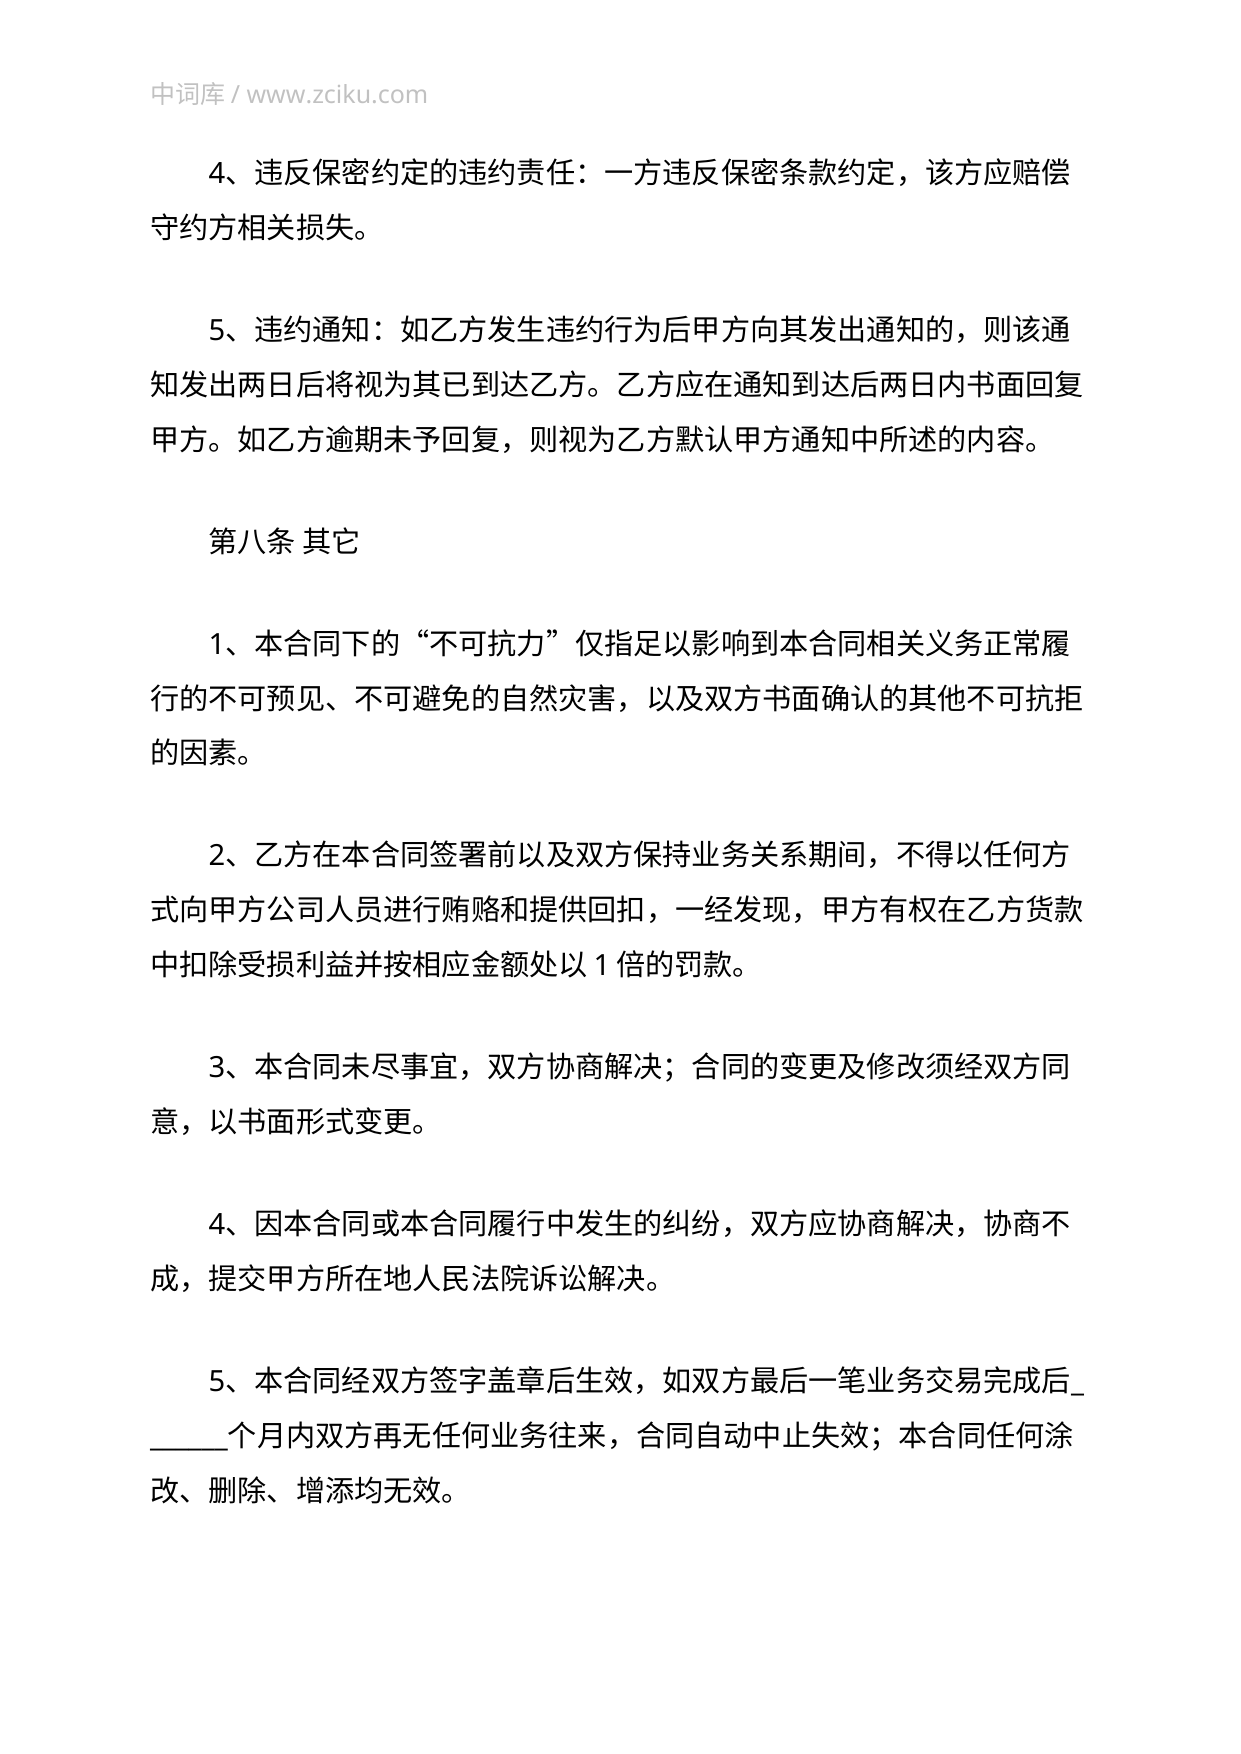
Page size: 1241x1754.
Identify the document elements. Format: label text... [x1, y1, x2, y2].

text 第八条 其它 [150, 518, 1090, 561]
text 4、违反保密约定的违约责任：一方违反保密条款约定，该方应赔偿守约方相关损失。 [150, 150, 1090, 247]
text 1、本合同下的“不可抗力”仅指足以影响到本合同相关义务正常履行的不可预见、不可避免的自然灾害，以及双方书面确认的其他不可抗拒的因素。 [150, 620, 1090, 772]
text 4、因本合同或本合同履行中发生的纠纷，双方应协商解决，协商不成，提交甲方所在地人民法院诉讼解决。 [150, 1201, 1090, 1298]
text 3、本合同未尽事宜，双方协商解决；合同的变更及修改须经双方同意，以书面形式变更。 [150, 1044, 1090, 1141]
text 5、违约通知：如乙方发生违约行为后甲方向其发出通知的，则该通知发出两日后将视为其已到达乙方。乙方应在通知到达后两日内书面回复甲方。如乙方逾期未予回复，则视为乙方默认甲方通知中所述的内容。 [150, 307, 1090, 459]
text 5、本合同经双方签字盖章后生效，如双方最后一笔业务交易完成后_______个月内双方再无任何业务往来，合同自动中止失效；本合同任何涂改、删除、增添均无效。 [150, 1357, 1090, 1509]
text 2、乙方在本合同签署前以及双方保持业务关系期间，不得以任何方式向甲方公司人员进行贿赂和提供回扣，一经发现，甲方有权在乙方货款中扣除受损利益并按相应金额处以1倍的罚款。 [150, 832, 1090, 984]
